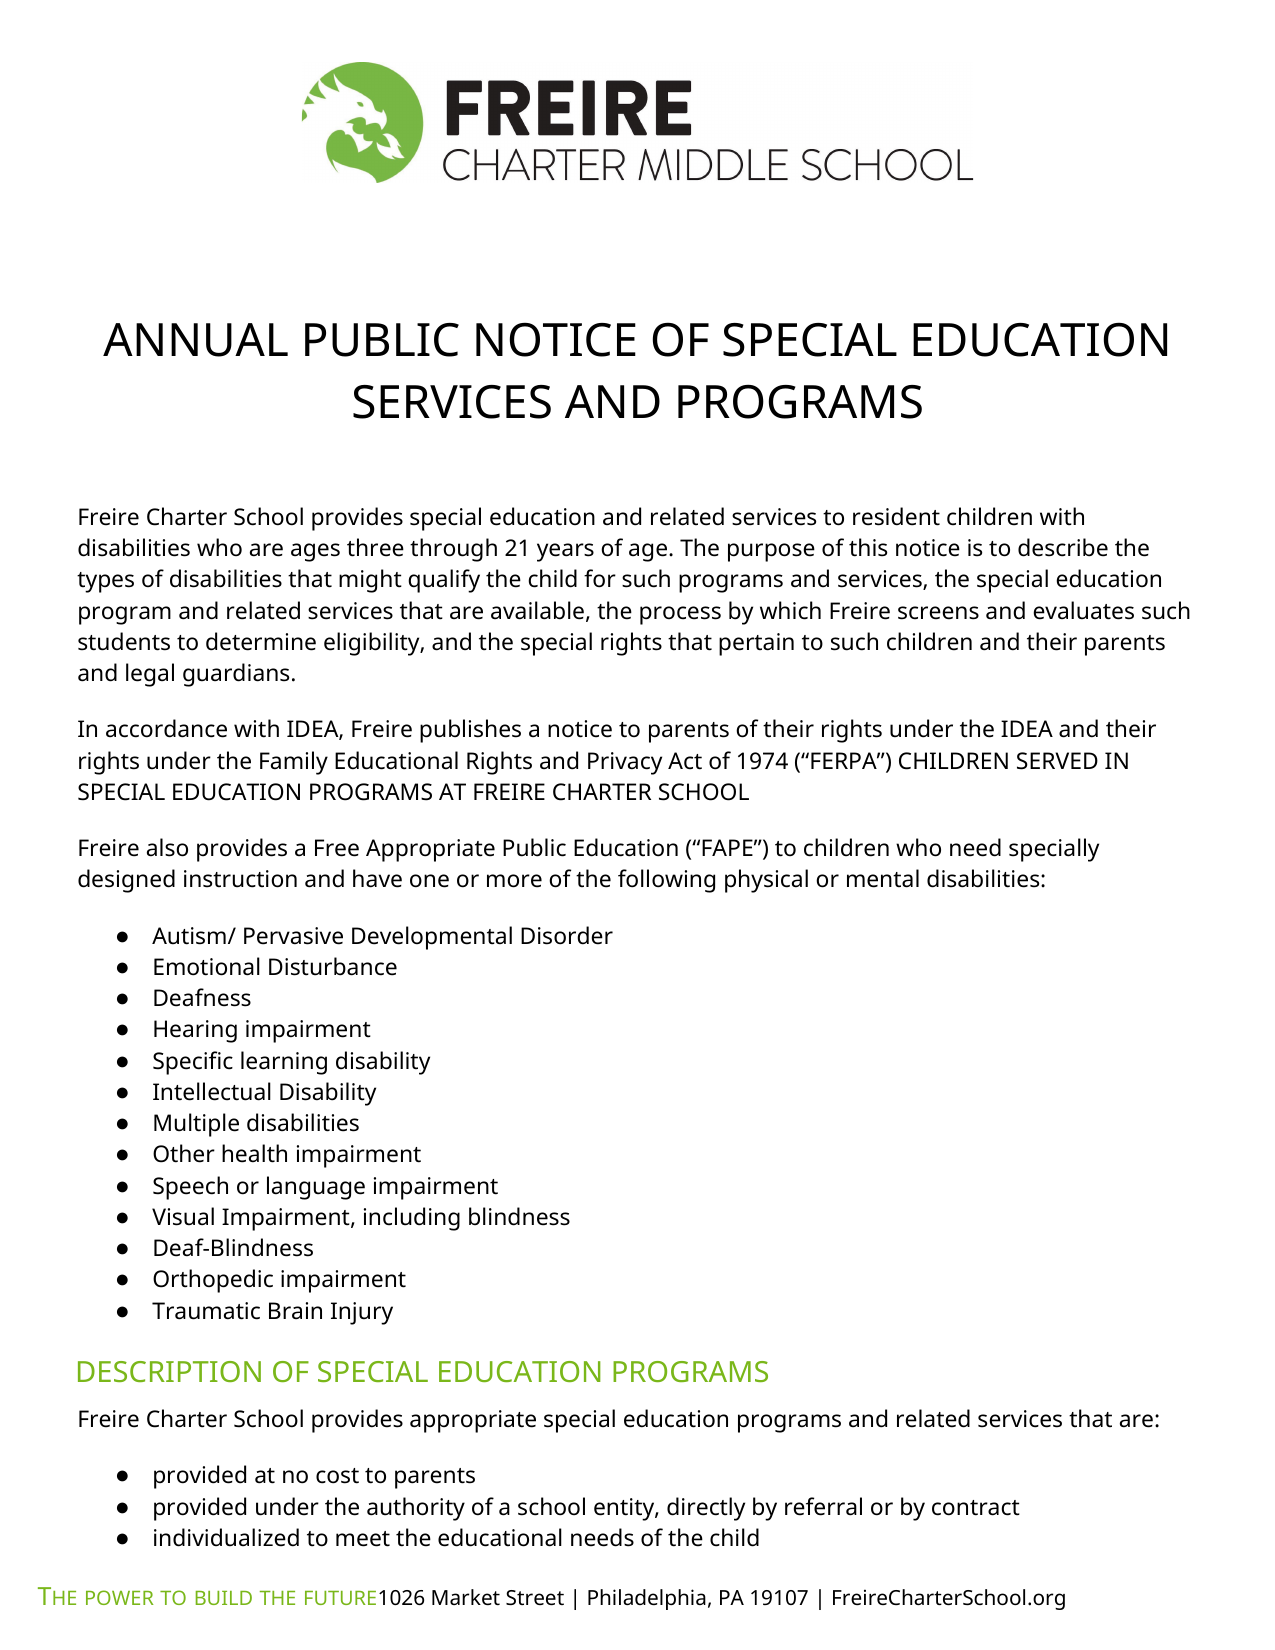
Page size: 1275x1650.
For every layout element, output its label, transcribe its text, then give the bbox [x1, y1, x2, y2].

list Orthopedic impairment [114, 1263, 1200, 1295]
subtitle DESCRIPTION OF SPECIAL EDUCATION PROGRAMS [75, 1351, 1200, 1391]
picture [301, 62, 974, 183]
text Freire also provides a Free Appropriate Public Education (“FAPE”) to children who need specially designed instruction and have one or more of the following physical or mental disabilities: [77, 832, 1200, 895]
list Deaf-Blindness [114, 1232, 1200, 1263]
list Autism/ Pervasive Developmental Disorder [114, 920, 1200, 951]
text In accordance with IDEA, Freire publishes a notice to parents of their rights under the IDEA and their rights under the Family Educational Rights and Privacy Act of 1974 (“FERPA”) CHILDREN SERVED IN SPECIAL EDUCATION PROGRAMS AT FREIRE CHARTER SCHOOL [77, 713, 1200, 807]
list provided under the authority of a school entity, directly by referral or by contract [114, 1491, 1200, 1522]
title ANNUAL PUBLIC NOTICE OF SPECIAL EDUCATION SERVICES AND PROGRAMS [75, 307, 1200, 432]
list Visual Impairment, including blindness [114, 1201, 1200, 1232]
list Hearing impairment [114, 1013, 1200, 1045]
list Intellectual Disability [114, 1076, 1200, 1107]
list Deafness [114, 982, 1200, 1013]
list individualized to meet the educational needs of the child [114, 1522, 1200, 1553]
list provided at no cost to parents [114, 1459, 1200, 1491]
list Specific learning disability [114, 1045, 1200, 1076]
list Emotional Disturbance [114, 951, 1200, 982]
list Speech or language impairment [114, 1170, 1200, 1201]
text Freire Charter School provides appropriate special education programs and related services that are: [77, 1403, 1200, 1434]
text Freire Charter School provides special education and related services to resident children with disabilities who are ages three through 21 years of age. The purpose of this notice is to describe the types of disabilities that might qualify the child for such programs and services, the special education program and related services that are available, the process by which Freire screens and evaluates such students to determine eligibility, and the special rights that pertain to such children and their parents and legal guardians. [77, 501, 1200, 688]
list Traumatic Brain Injury [114, 1295, 1200, 1326]
list Other health impairment [114, 1138, 1200, 1170]
list Multiple disabilities [114, 1107, 1200, 1138]
